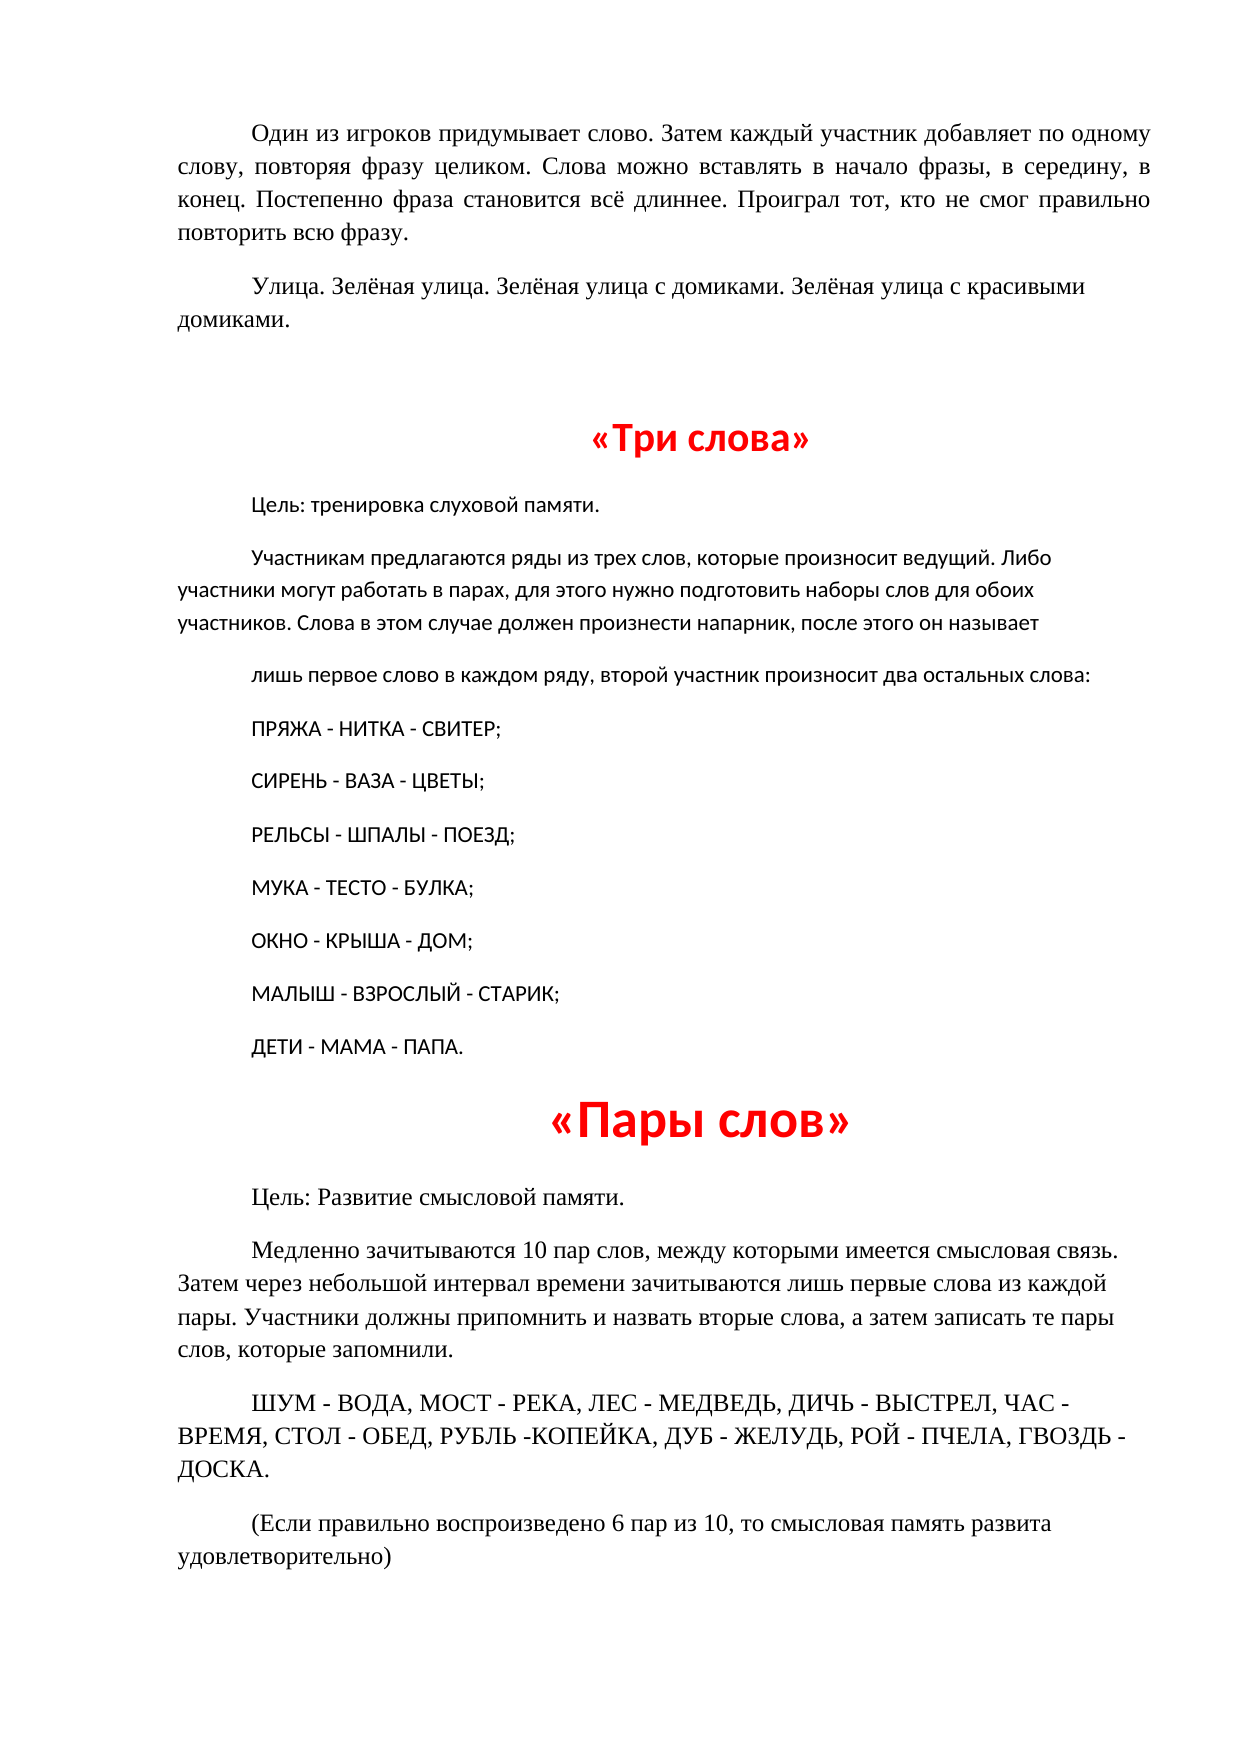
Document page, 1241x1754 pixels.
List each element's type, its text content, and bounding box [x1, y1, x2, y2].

text «Пары слов» [177, 1085, 1152, 1151]
text (Если правильно воспроизведено 6 пар из 10, то смысловая память развита удовлетворительно) [177, 1508, 1152, 1570]
text Медленно зачитываются 10 пар слов, между которыми имеется смысловая связь. Затем через небольшой интервал времени зачитываются лишь первые слова из каждой пары. Участники должны припомнить и назвать вторые слова, а затем записать те пары слов, которые запомнили. [177, 1236, 1152, 1363]
text Цель: Развитие смысловой памяти. [177, 1182, 1152, 1210]
text ШУМ - ВОДА, МОСТ - РЕКА, ЛЕС - МЕДВЕДЬ, ДИЧЬ - ВЫСТРЕЛ, ЧАС - ВРЕМЯ, СТОЛ - ОБЕД, РУБЛЬ -КОПЕЙКА, ДУБ - ЖЕЛУДЬ, РОЙ - ПЧЕЛА, ГВОЗДЬ - ДОСКА. [177, 1388, 1152, 1483]
text лишь первое слово в каждом ряду, второй участник произносит два остальных слова: [177, 661, 1152, 689]
text ДЕТИ - МАМА - ПАПА. [177, 1032, 1152, 1060]
text Улица. Зелёная улица. Зелёная улица с домиками. Зелёная улица с красивыми домиками. [177, 271, 1152, 333]
text «Три слова» [177, 411, 1152, 462]
text Участникам предлагаются ряды из трех слов, которые произносит ведущий. Либо участники могут работать в парах, для этого нужно подготовить наборы слов для обоих участников. Слова в этом случае должен произнести напарник, после этого он называет [177, 543, 1152, 636]
text ОКНО - КРЫША - ДОМ; [177, 926, 1152, 954]
text СИРЕНЬ - ВАЗА - ЦВЕТЫ; [177, 767, 1152, 795]
text ПРЯЖА - НИТКА - СВИТЕР; [177, 714, 1152, 742]
text РЕЛЬСЫ - ШПАЛЫ - ПОЕЗД; [177, 820, 1152, 848]
text МАЛЫШ - ВЗРОСЛЫЙ - СТАРИК; [177, 979, 1152, 1007]
text Цель: тренировка слуховой памяти. [177, 490, 1152, 518]
text МУКА - ТЕСТО - БУЛКА; [177, 873, 1152, 901]
text Один из игроков придумывает слово. Затем каждый участник добавляет по одному слову, повторяя фразу целиком. Слова можно вставлять в начало фразы, в середину, в конец. Постепенно фраза становится всё длиннее. Проиграл тот, кто не смог правильно повторить всю фразу. [177, 118, 1152, 246]
